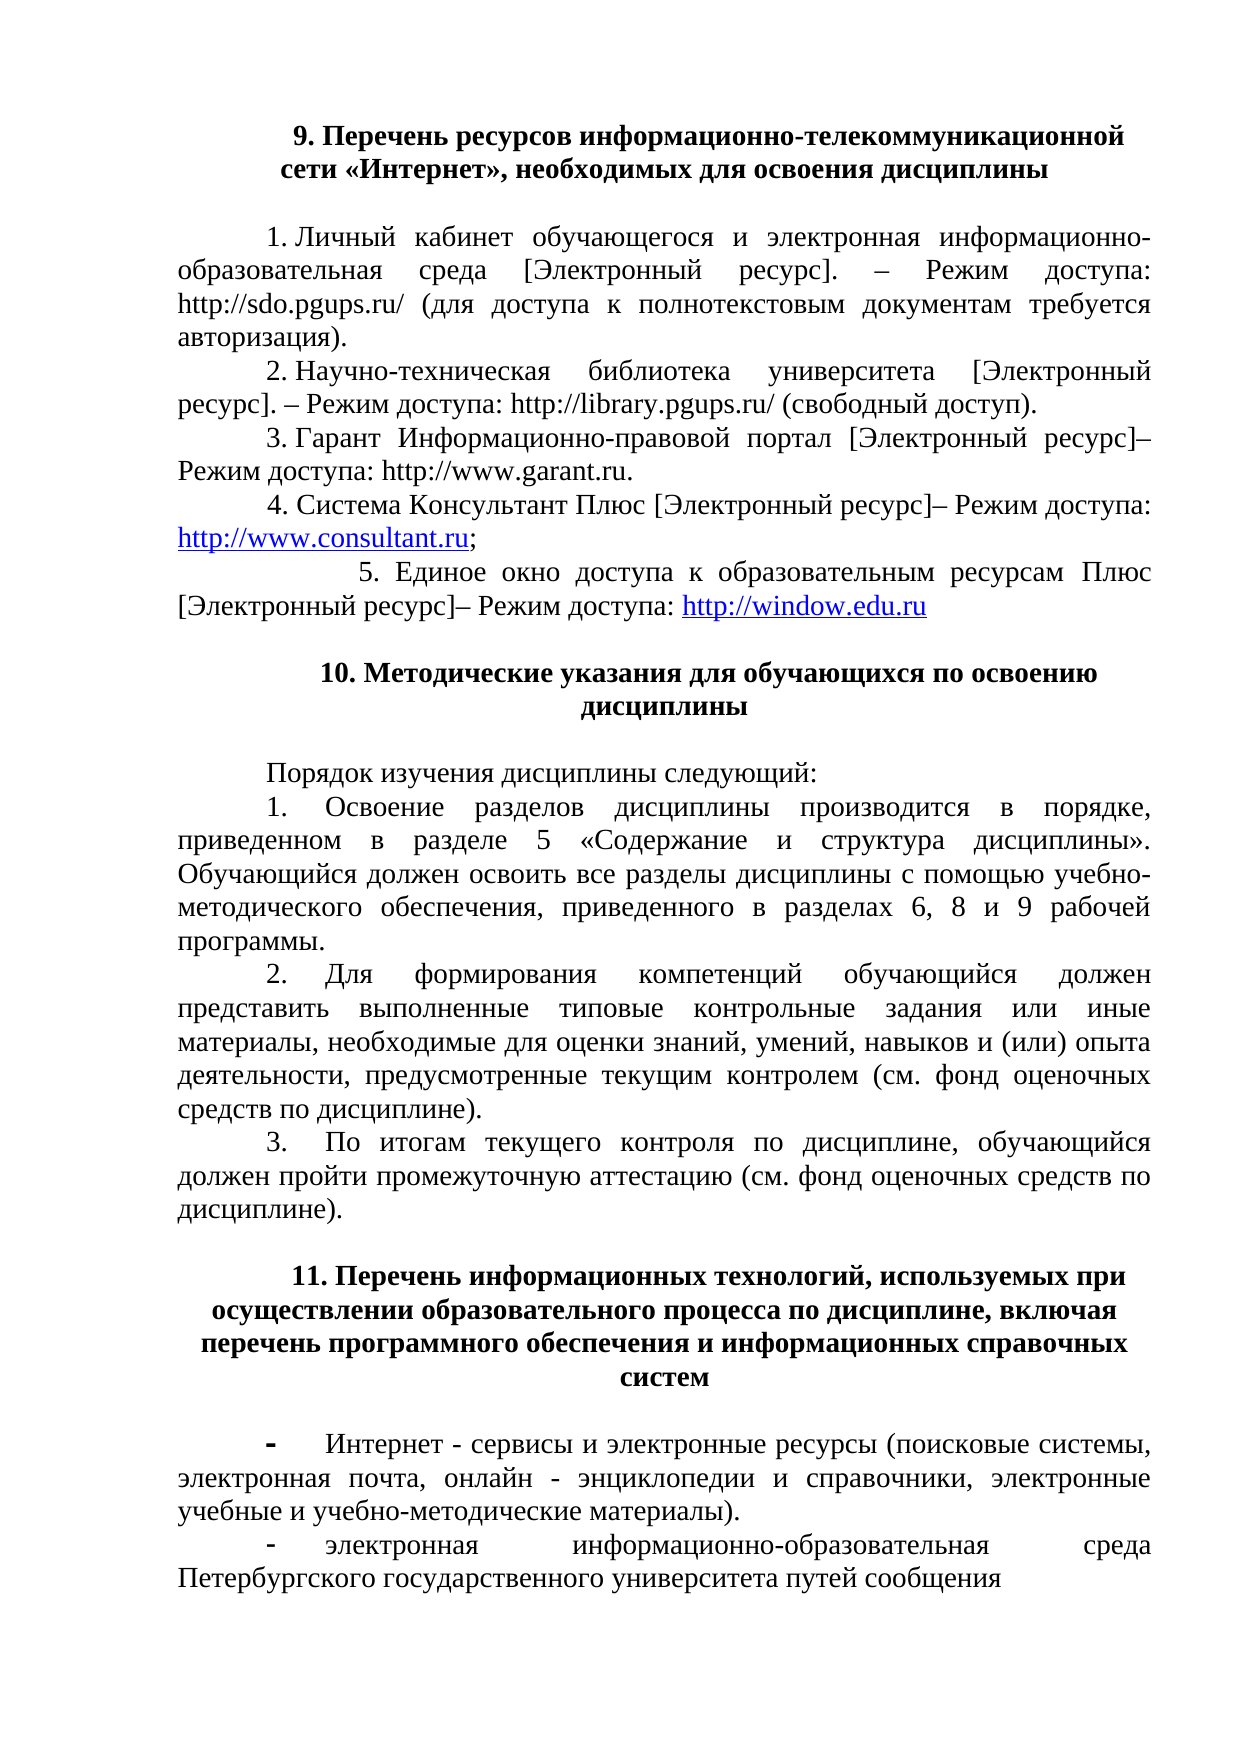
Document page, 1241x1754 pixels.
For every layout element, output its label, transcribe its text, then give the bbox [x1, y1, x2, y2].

text 10. Методические указания для обучающихся по освоению дисциплины [177, 655, 1152, 722]
list Освоение разделов дисциплины производится в порядке, приведенном в разделе 5 «Содержание и структура дисциплины». Обучающийся должен освоить все разделы дисциплины с помощью учебно-методического обеспечения, приведенного в разделах 6, 8 и 9 рабочей программы. [177, 789, 1152, 957]
text 9. Перечень ресурсов информационно-телекоммуникационной сети «Интернет», необходимых для освоения дисциплины [177, 118, 1152, 185]
text 3. Гарант Информационно-правовой портал [Электронный ресурс]– Режим доступа: http://www.garant.ru. [177, 420, 1152, 487]
text 2. Научно-техническая библиотека университета [Электронный ресурс]. – Режим доступа: http://library.pgups.ru/ (свободный доступ). [177, 353, 1152, 420]
text 5. Единое окно доступа к образовательным ресурсам Плюс [Электронный ресурс]– Режим доступа: http://window.edu.ru [177, 554, 1152, 621]
text 4. Система Консультант Плюс [Электронный ресурс]– Режим доступа: http://www.consultant.ru; [177, 487, 1152, 554]
list По итогам текущего контроля по дисциплине, обучающийся должен пройти промежуточную аттестацию (см. фонд оценочных средств по дисциплине). [177, 1124, 1152, 1225]
list электронная информационно-образовательная среда Петербургского государственного университета путей сообщения [177, 1527, 1152, 1594]
list Для формирования компетенций обучающийся должен представить выполненные типовые контрольные задания или иные материалы, необходимые для оценки знаний, умений, навыков и (или) опыта деятельности, предусмотренные текущим контролем (см. фонд оценочных средств по дисциплине). [177, 957, 1152, 1124]
text 11. Перечень информационных технологий, используемых при осуществлении образовательного процесса по дисциплине, включая перечень программного обеспечения и информационных справочных систем [177, 1258, 1152, 1393]
text 1. Личный кабинет обучающегося и электронная информационно-образовательная среда [Электронный ресурс]. – Режим доступа: http://sdo.pgups.ru/ (для доступа к полнотекстовым документам требуется авторизация). [177, 219, 1152, 353]
list Интернет - сервисы и электронные ресурсы (поисковые системы, электронная почта, онлайн - энциклопедии и справочники, электронные учебные и учебно-методические материалы). [177, 1426, 1152, 1527]
text Порядок изучения дисциплины следующий: [177, 755, 1152, 789]
